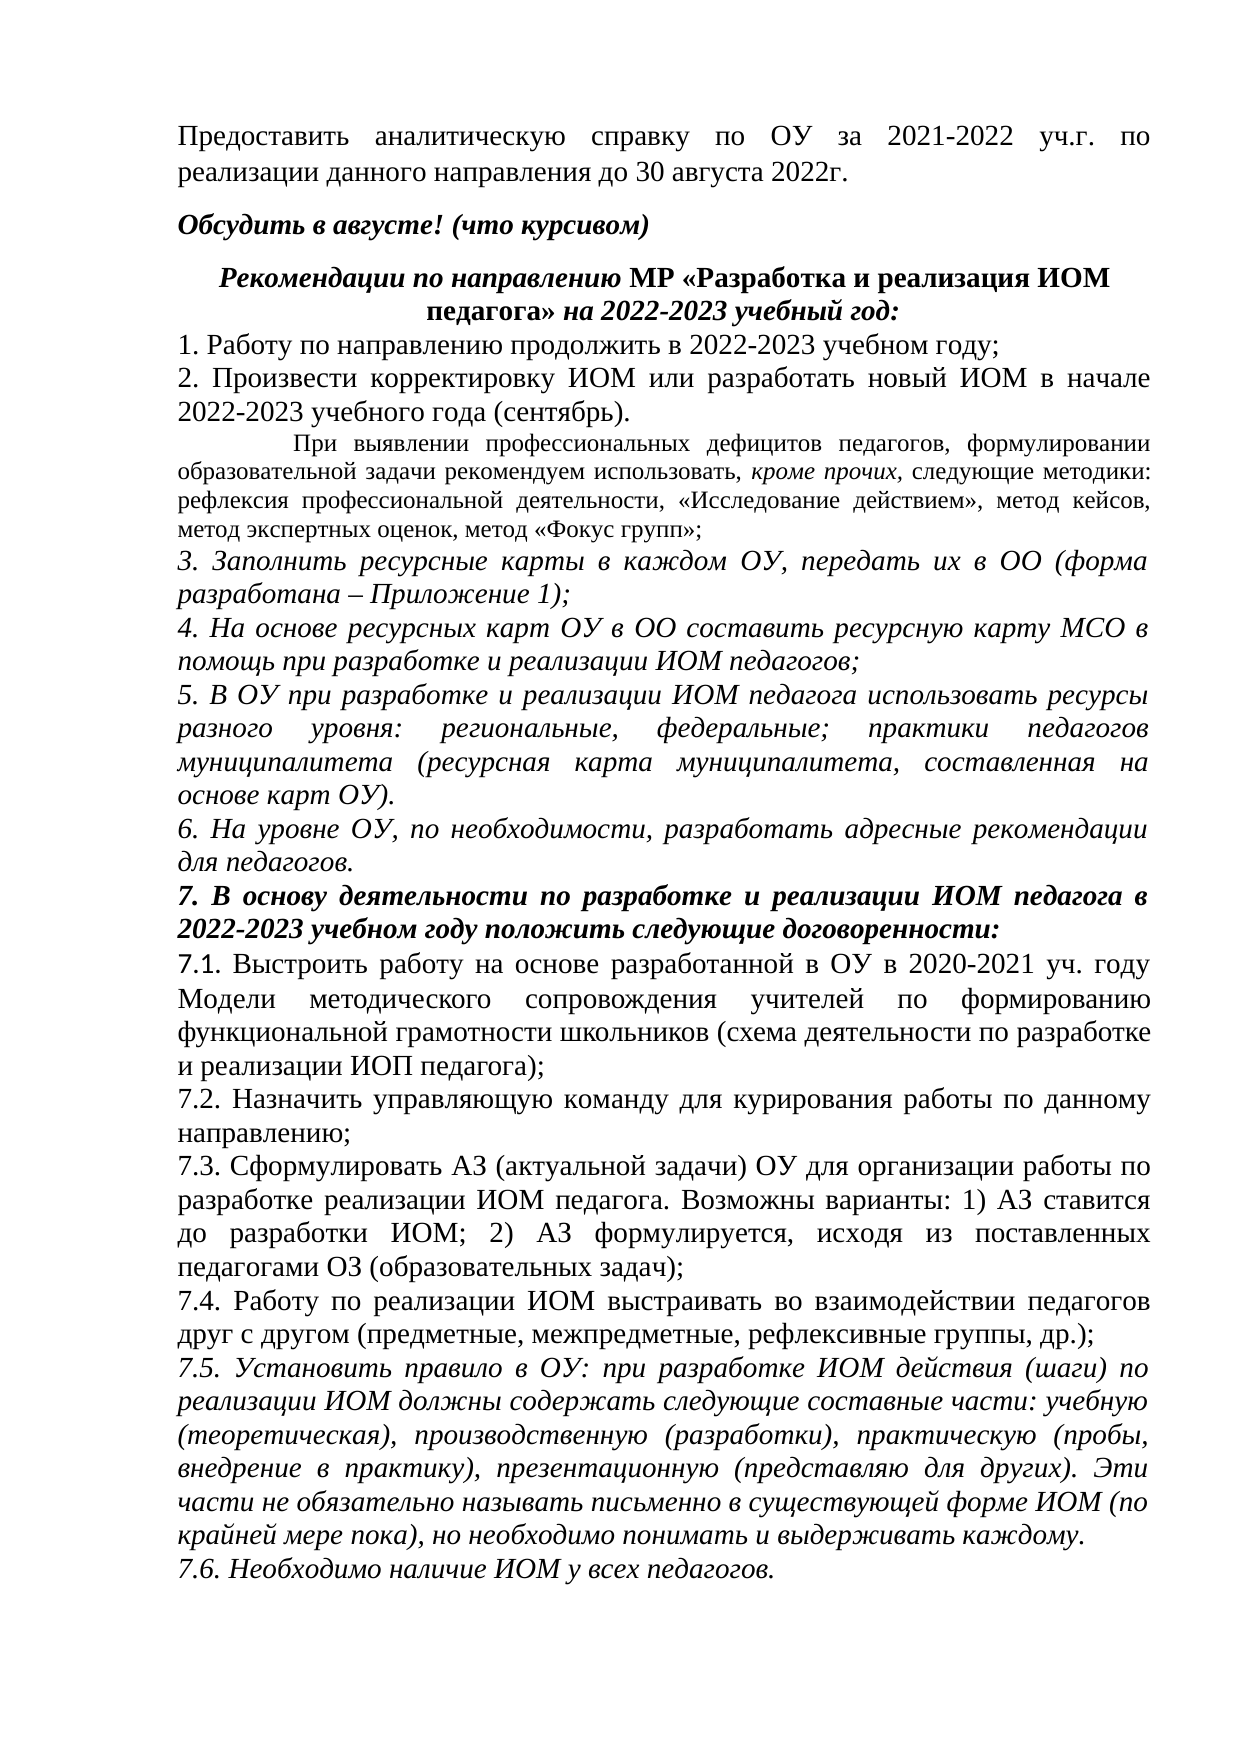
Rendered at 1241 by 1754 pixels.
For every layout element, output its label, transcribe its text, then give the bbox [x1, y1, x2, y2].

text 1. Работу по направлению продолжить в 2022-2023 учебном году; [177, 327, 1152, 361]
text 5. В ОУ при разработке и реализации ИОМ педагога использовать ресурсы разного уровня: региональные, федеральные; практики педагогов муниципалитета (ресурсная карта муниципалитета, составленная на основе карт ОУ). [177, 677, 1152, 811]
text 7. В основу деятельности по разработке и реализации ИОМ педагога в 2022-2023 учебном году положить следующие договоренности: [177, 878, 1152, 945]
text Предоставить аналитическую справку по ОУ за 2021-2022 уч.г. по реализации данного направления до 30 августа 2022г. [177, 118, 1152, 188]
text 7.1. Выстроить работу на основе разработанной в ОУ в 2020-2021 уч. году Модели методического сопровождения учителей по формированию функциональной грамотности школьников (схема деятельности по разработке и реализации ИОП педагога); [177, 945, 1152, 1081]
text При выявлении профессиональных дефицитов педагогов, формулировании образовательной задачи рекомендуем использовать, кроме прочих, следующие методики: рефлексия профессиональной деятельности, «Исследование действием», метод кейсов, метод экспертных оценок, метод «Фокус групп»; [177, 428, 1152, 543]
text 4. На основе ресурсных карт ОУ в ОО составить ресурсную карту МСО в помощь при разработке и реализации ИОМ педагогов; [177, 610, 1152, 677]
text 6. На уровне ОУ, по необходимости, разработать адресные рекомендации для педагогов. [177, 811, 1152, 878]
text 7.6. Необходимо наличие ИОМ у всех педагогов. [177, 1551, 1152, 1584]
text 2. Произвести корректировку ИОМ или разработать новый ИОМ в начале 2022-2023 учебного года (сентябрь). [177, 361, 1152, 428]
text 7.4. Работу по реализации ИОМ выстраивать во взаимодействии педагогов друг с другом (предметные, межпредметные, рефлексивные группы, др.); [177, 1283, 1152, 1350]
text Рекомендации по направлению МР «Разработка и реализация ИОМ педагога» на 2022-2023 учебный год: [177, 260, 1152, 327]
text Обсудить в августе! (что курсивом) [177, 207, 1152, 241]
text 7.2. Назначить управляющую команду для курирования работы по данному направлению; [177, 1081, 1152, 1148]
text 7.3. Сформулировать АЗ (актуальной задачи) ОУ для организации работы по разработке реализации ИОМ педагога. Возможны варианты: 1) АЗ ставится до разработки ИОМ; 2) АЗ формулируется, исходя из поставленных педагогами ОЗ (образовательных задач); [177, 1148, 1152, 1283]
text 7.5. Установить правило в ОУ: при разработке ИОМ действия (шаги) по реализации ИОМ должны содержать следующие составные части: учебную (теоретическая), производственную (разработки), практическую (пробы, внедрение в практику), презентационную (представляю для других). Эти части не обязательно называть письменно в существующей форме ИОМ (по крайней мере пока), но необходимо понимать и выдерживать каждому. [177, 1350, 1152, 1551]
text 3. Заполнить ресурсные карты в каждом ОУ, передать их в ОО (форма разработана – Приложение 1); [177, 543, 1152, 610]
